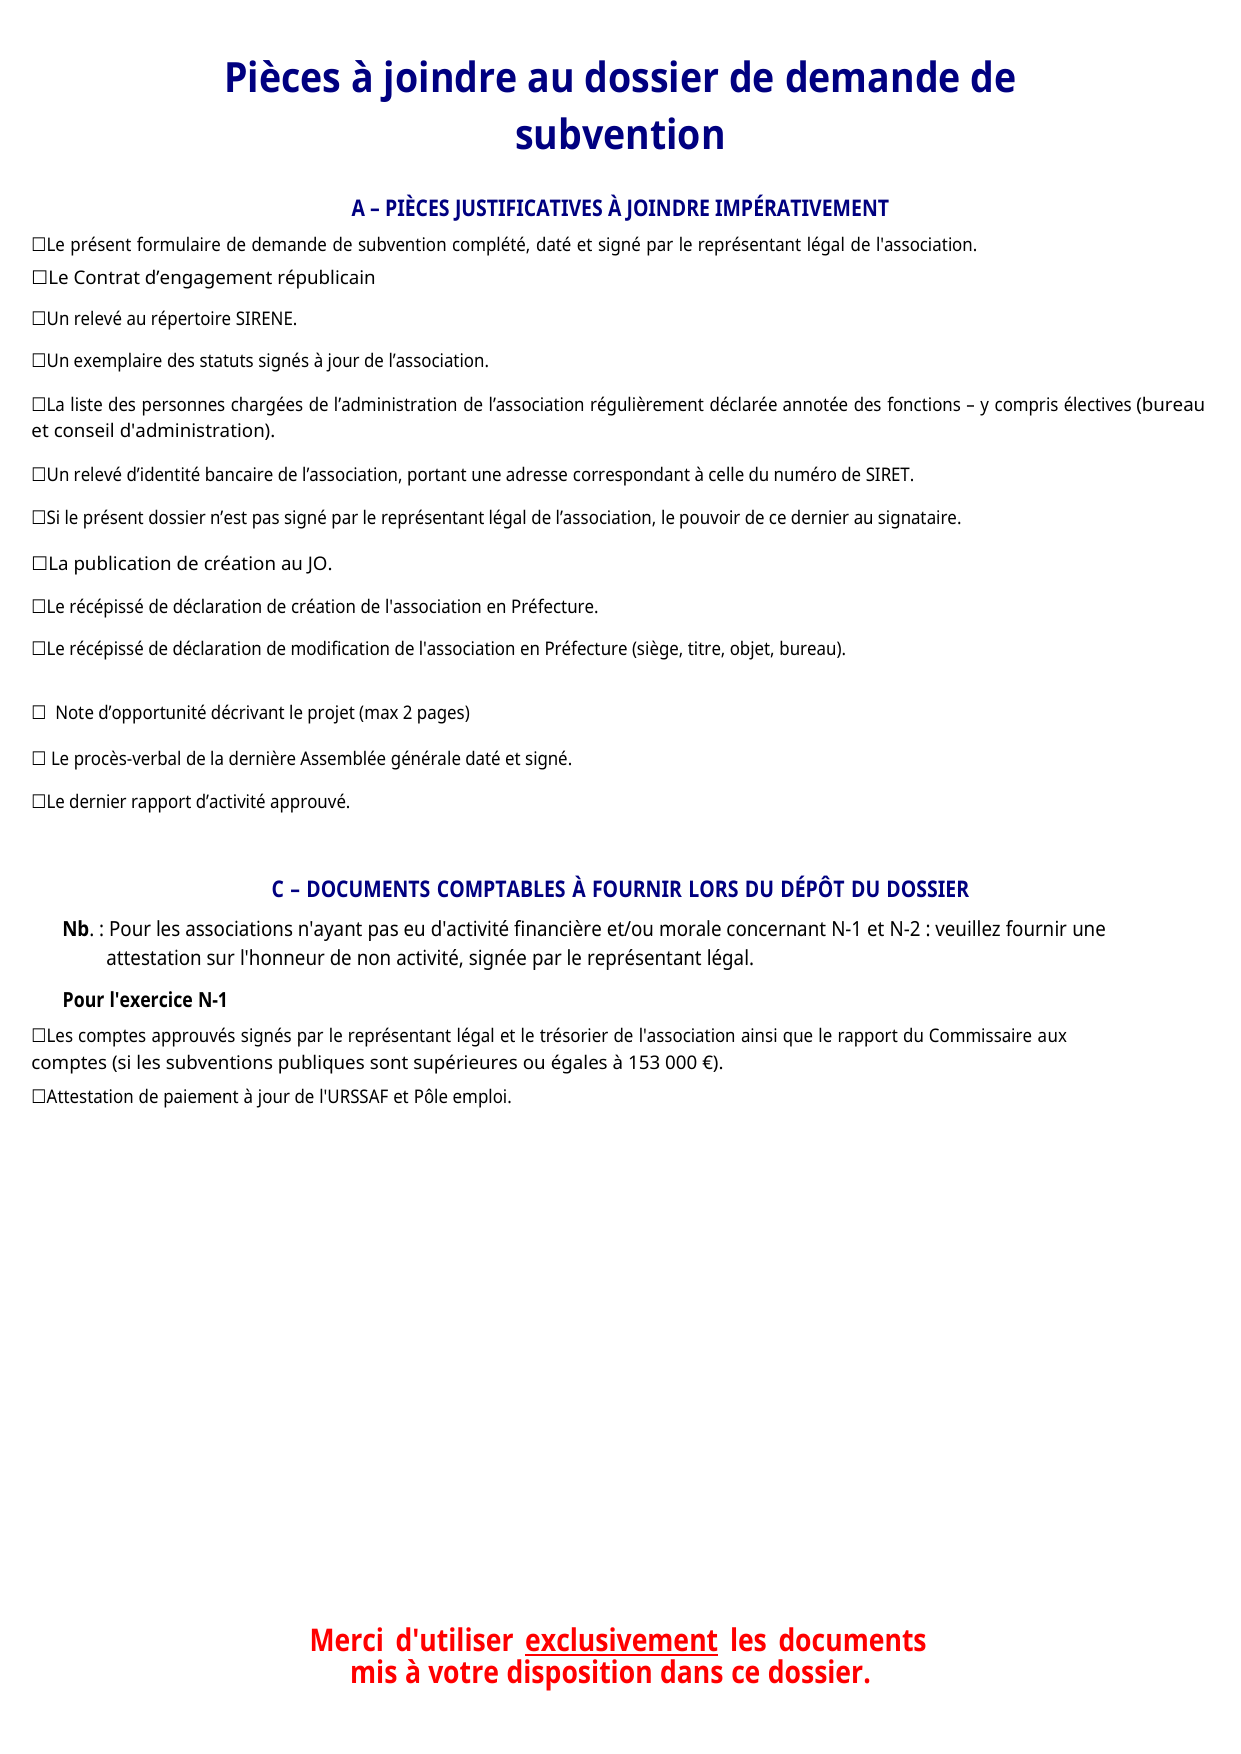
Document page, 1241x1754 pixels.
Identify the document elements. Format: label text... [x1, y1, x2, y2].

text Le présent formulaire de demande de subvention complété, daté et signé par le représentant légal de l'association. [31, 231, 1226, 257]
text Nb. : Pour les associations n'ayant pas eu d'activité financière et/ou morale concernant N-1 et N-2 : veuillez fournir une attestation sur l'honneur de non activité, signée par le représentant légal. [62, 914, 1145, 972]
text Le récépissé de déclaration de création de l'association en Préfecture. [31, 596, 1226, 618]
text Un relevé d’identité bancaire de l’association, portant une adresse correspondant à celle du numéro de SIRET. [31, 461, 1226, 486]
text Le Contrat d’engagement républicain [31, 264, 1226, 290]
subtitle Pièces à joindre au dossier de demande de subvention [118, 48, 1123, 162]
text Le récépissé de déclaration de modification de l'association en Préfecture (siège, titre, objet, bureau). [31, 635, 918, 661]
text Note d’opportunité décrivant le projet (max 2 pages) Le procès-verbal de la dernière Assemblée générale daté et signé. [31, 699, 918, 771]
text Les comptes approuvés signés par le représentant légal et le trésorier de l'association ainsi que le rapport du Commissaire aux comptes (si les subventions publiques sont supérieures ou égales à 153 000 €). [31, 1023, 1145, 1074]
subtitle C – DOCUMENTS COMPTABLES À FOURNIR LORS DU DÉPÔT DU DOSSIER [118, 873, 1123, 904]
text Attestation de paiement à jour de l'URSSAF et Pôle emploi. [31, 1084, 1226, 1109]
text Pour l'exercice N-1 [62, 985, 1226, 1013]
subtitle A – PIÈCES JUSTIFICATIVES À JOINDRE IMPÉRATIVEMENT [118, 192, 1123, 223]
text La liste des personnes chargées de l’administration de l’association régulièrement déclarée annotée des fonctions – y compris électives (bureau et conseil d'administration). [31, 391, 1226, 443]
text Merci d'utiliser exclusivement les documents mis à votre disposition dans ce dossier. [309, 1624, 943, 1693]
text Si le présent dossier n’est pas signé par le représentant légal de l’association, le pouvoir de ce dernier au signataire. La publication de création au JO. [31, 504, 1030, 576]
text Un relevé au répertoire SIRENE. [31, 306, 1226, 331]
text Le dernier rapport d’activité approuvé. [31, 791, 1226, 813]
text Un exemplaire des statuts signés à jour de l’association. [31, 347, 1226, 373]
